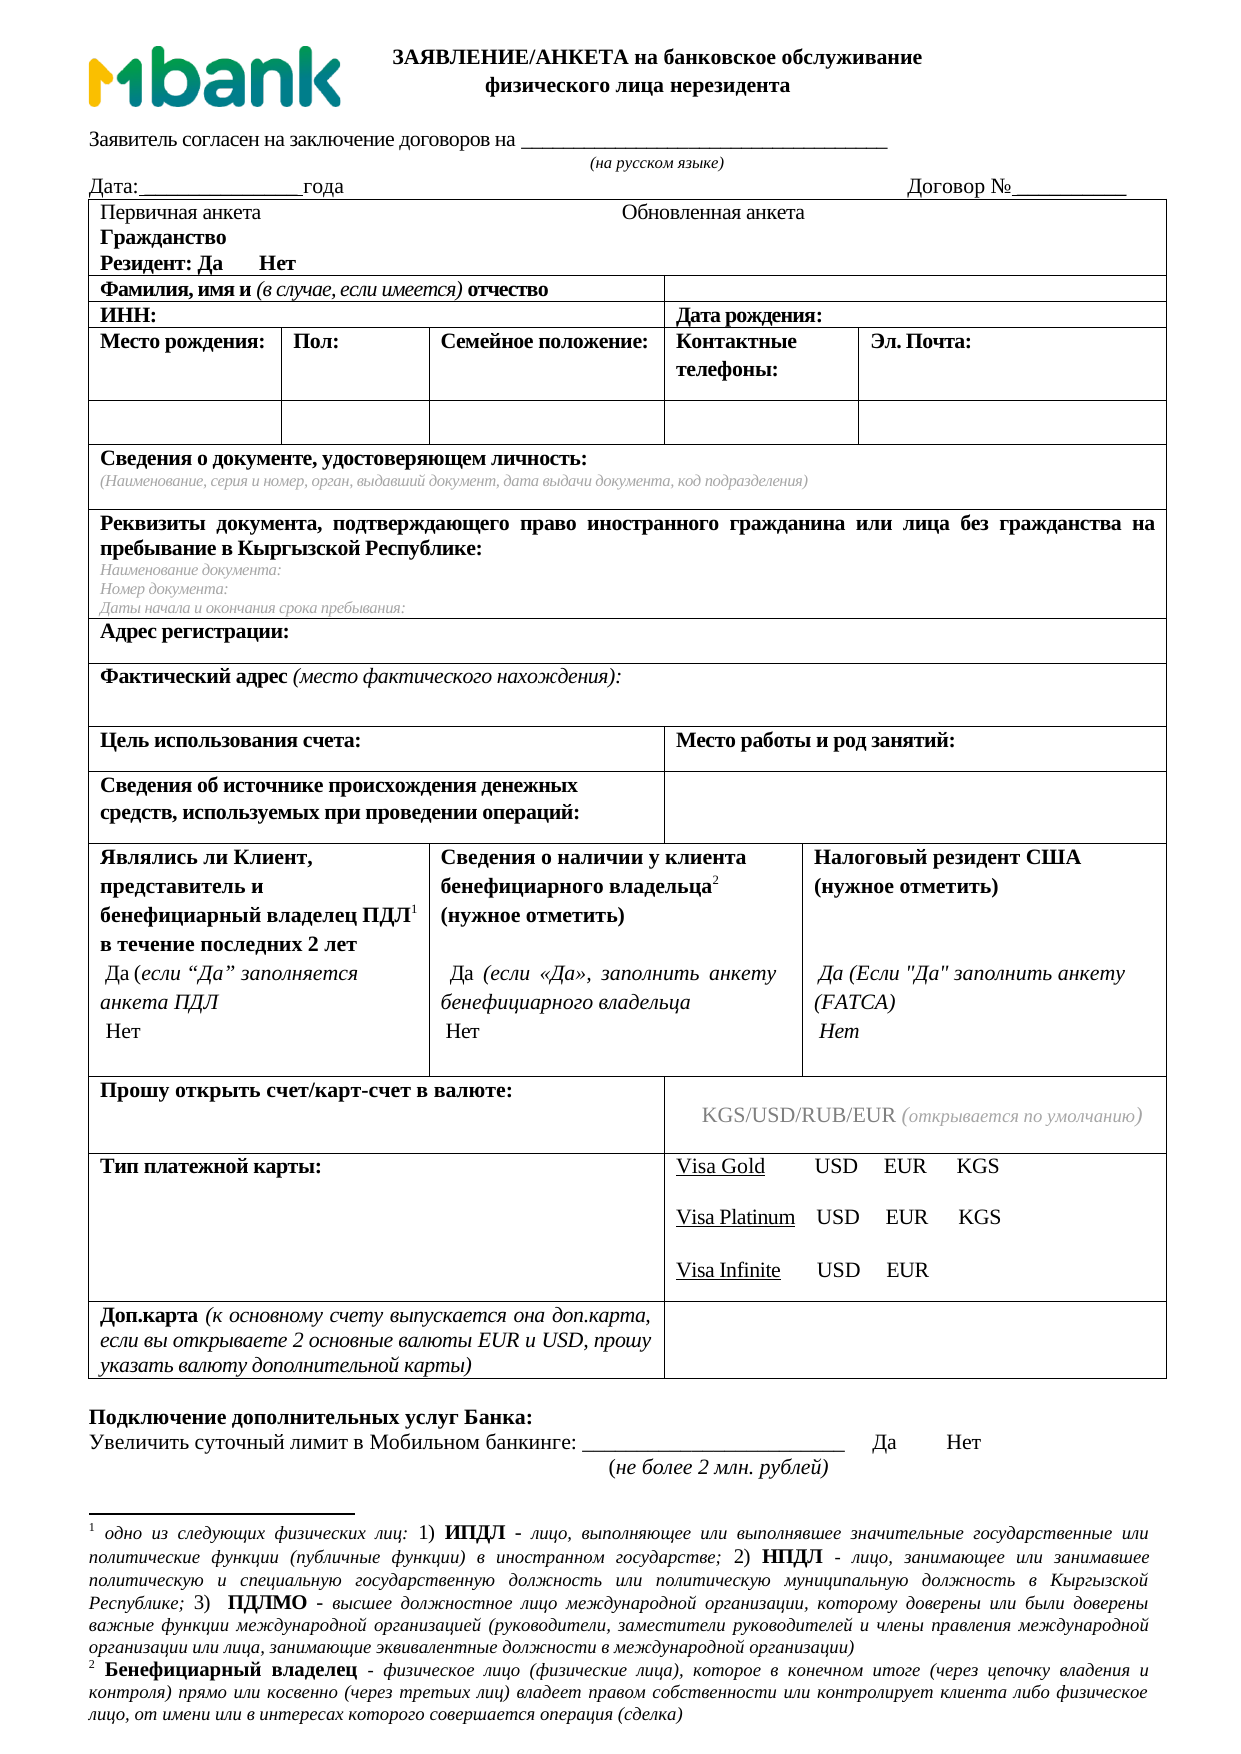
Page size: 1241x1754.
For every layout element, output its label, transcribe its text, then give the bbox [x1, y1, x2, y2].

table_header Первичная анкета Обновленная анкета Гражданство Резидент: Да Нет [89, 200, 1166, 275]
table_cell Реквизиты документа, подтверждающего право иностранного гражданина или лица без гражданства на пребывание в Кыргызской Республике: Наименование документа: Номер документа: Даты начала и окончания срока пребывания: [89, 510, 1166, 617]
table_cell [665, 1302, 1166, 1378]
table_cell Тип платежной карты: [89, 1154, 664, 1301]
table_cell Visa Gold USD EUR KGS Visa Platinum USD EUR KGS Visa Infinite USD EUR [665, 1154, 1166, 1301]
table_cell Фамилия, имя и (в случае, если имеется) отчество [89, 276, 664, 301]
text Дата: ______________ года Договор № __________ [89, 174, 1139, 198]
table_cell Адрес регистрации: [89, 619, 1166, 662]
table_cell Сведения о наличии у клиента бенефициарного владельца (нужное отметить) Да (если «Да», заполнить анкету бенефициарного владельца Нет [430, 844, 802, 1076]
table_cell Налоговый резидент США (нужное отметить) Да (Если "Да" заполнить анкету (FATCA) Нет [803, 844, 1166, 1076]
table_cell Семейное положение: [430, 328, 664, 399]
table_cell Место работы и род занятий: [665, 727, 1166, 771]
table_cell Являлись ли Клиент, представитель и бенефициарный владелец ПДЛ в течение последних 2 лет Да (если “Да” заполняется анкета ПДЛ Нет [89, 844, 429, 1076]
text физического лица нерезидента [341, 72, 1167, 97]
table_cell [665, 772, 1166, 843]
table_cell KGS/USD/RUB/EUR (открывается по умолчанию) [665, 1077, 1166, 1152]
table_cell Контактные телефоны: [665, 328, 858, 399]
table_cell Сведения об источнике происхождения денежных средств, используемых при проведении операций: [89, 772, 664, 843]
table_cell Прошу открыть счет/карт-счет в валюте: [89, 1077, 664, 1152]
text ЗАЯВЛЕНИЕ/АНКЕТА на банковское обслуживание [89, 44, 1167, 69]
text Увеличить суточный лимит в Мобильном банкинге: ________________________ Да Нет [89, 1429, 1167, 1454]
table_cell Фактический адрес (место фактического нахождения): [89, 664, 1166, 726]
table_cell [430, 401, 664, 444]
table_cell Цель использования счета: [89, 727, 664, 771]
text (не более 2 млн. рублей) [89, 1454, 1167, 1479]
table_cell [665, 401, 858, 444]
table_cell ИНН: [89, 302, 664, 327]
table_cell Место рождения: [89, 328, 281, 399]
text Подключение дополнительных услуг Банка: [89, 1404, 1167, 1429]
table_cell [282, 401, 429, 444]
table_cell [859, 401, 1166, 444]
picture [88, 46, 341, 107]
table_cell Пол: [282, 328, 429, 399]
table_cell Дата рождения: [665, 302, 1166, 327]
table_cell [665, 276, 1166, 301]
table_cell Доп.карта (к основному счету выпускается она доп.карта, если вы открываете 2 основные валюты EUR и USD, прошу указать валюту дополнительной карты) [89, 1302, 664, 1378]
table_cell [89, 401, 281, 444]
text Заявитель согласен на заключение договоров на ___________________________________ [89, 126, 1152, 151]
table_cell Сведения о документе, удостоверяющем личность: (Наименование, серия и номер, орган, выдавший документ, дата выдачи документа, код подразделения) [89, 445, 1166, 508]
list (на русском языке) [164, 153, 1152, 172]
table_cell Эл. Почта: [859, 328, 1166, 399]
